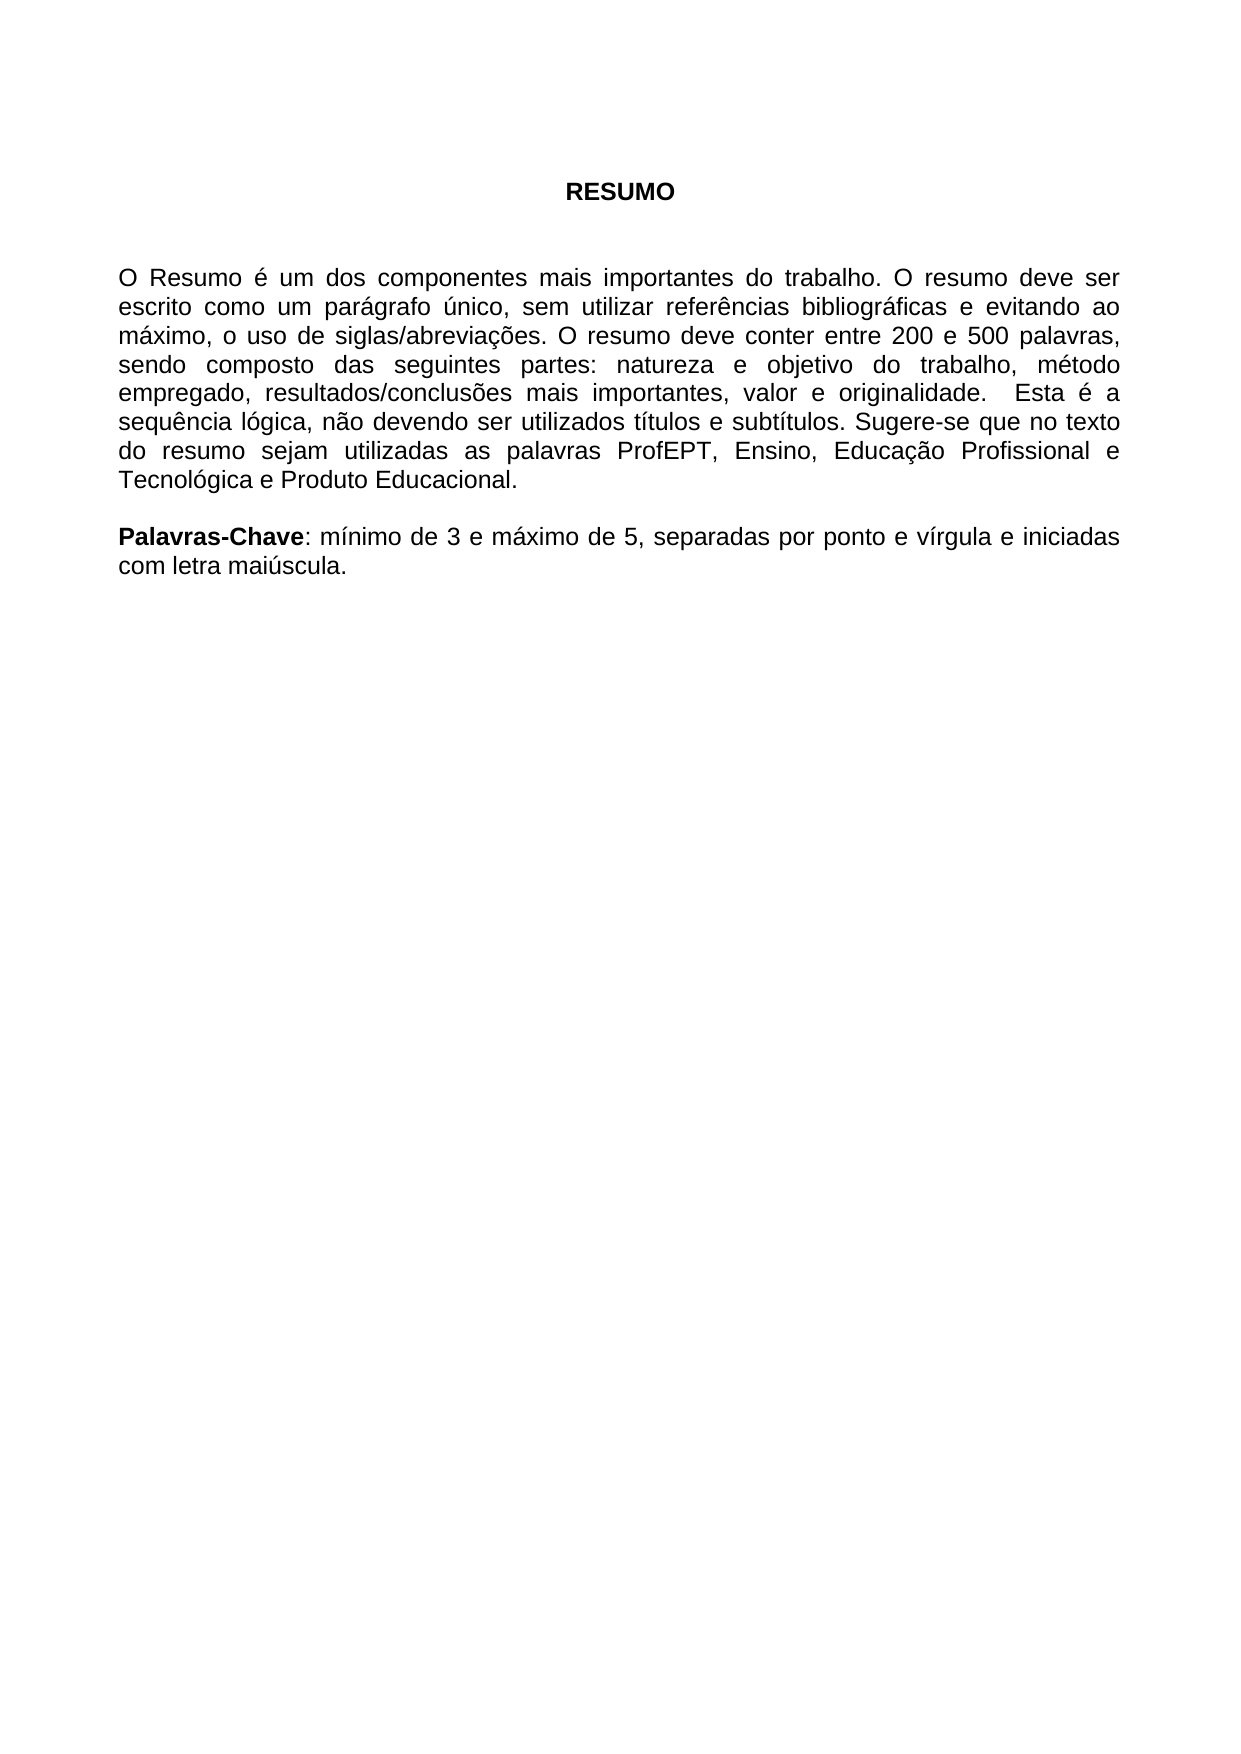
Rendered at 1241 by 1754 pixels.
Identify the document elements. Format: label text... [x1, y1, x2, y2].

text O Resumo é um dos componentes mais importantes do trabalho. O resumo deve ser escrito como um parágrafo único, sem utilizar referências bibliográficas e evitando ao máximo, o uso de siglas/abreviações. O resumo deve conter entre 200 e 500 palavras, sendo composto das seguintes partes: natureza e objetivo do trabalho, método empregado, resultados/conclusões mais importantes, valor e originalidade. Esta é a sequência lógica, não devendo ser utilizados títulos e subtítulos. Sugere-se que no texto do resumo sejam utilizadas as palavras ProfEPT, Ensino, Educação Profissional e Tecnológica e Produto Educacional. [118, 263, 1122, 493]
text Palavras-Chave: mínimo de 3 e máximo de 5, separadas por ponto e vírgula e iniciadas com letra maiúscula. [118, 522, 1122, 580]
text RESUMO [118, 177, 1122, 206]
